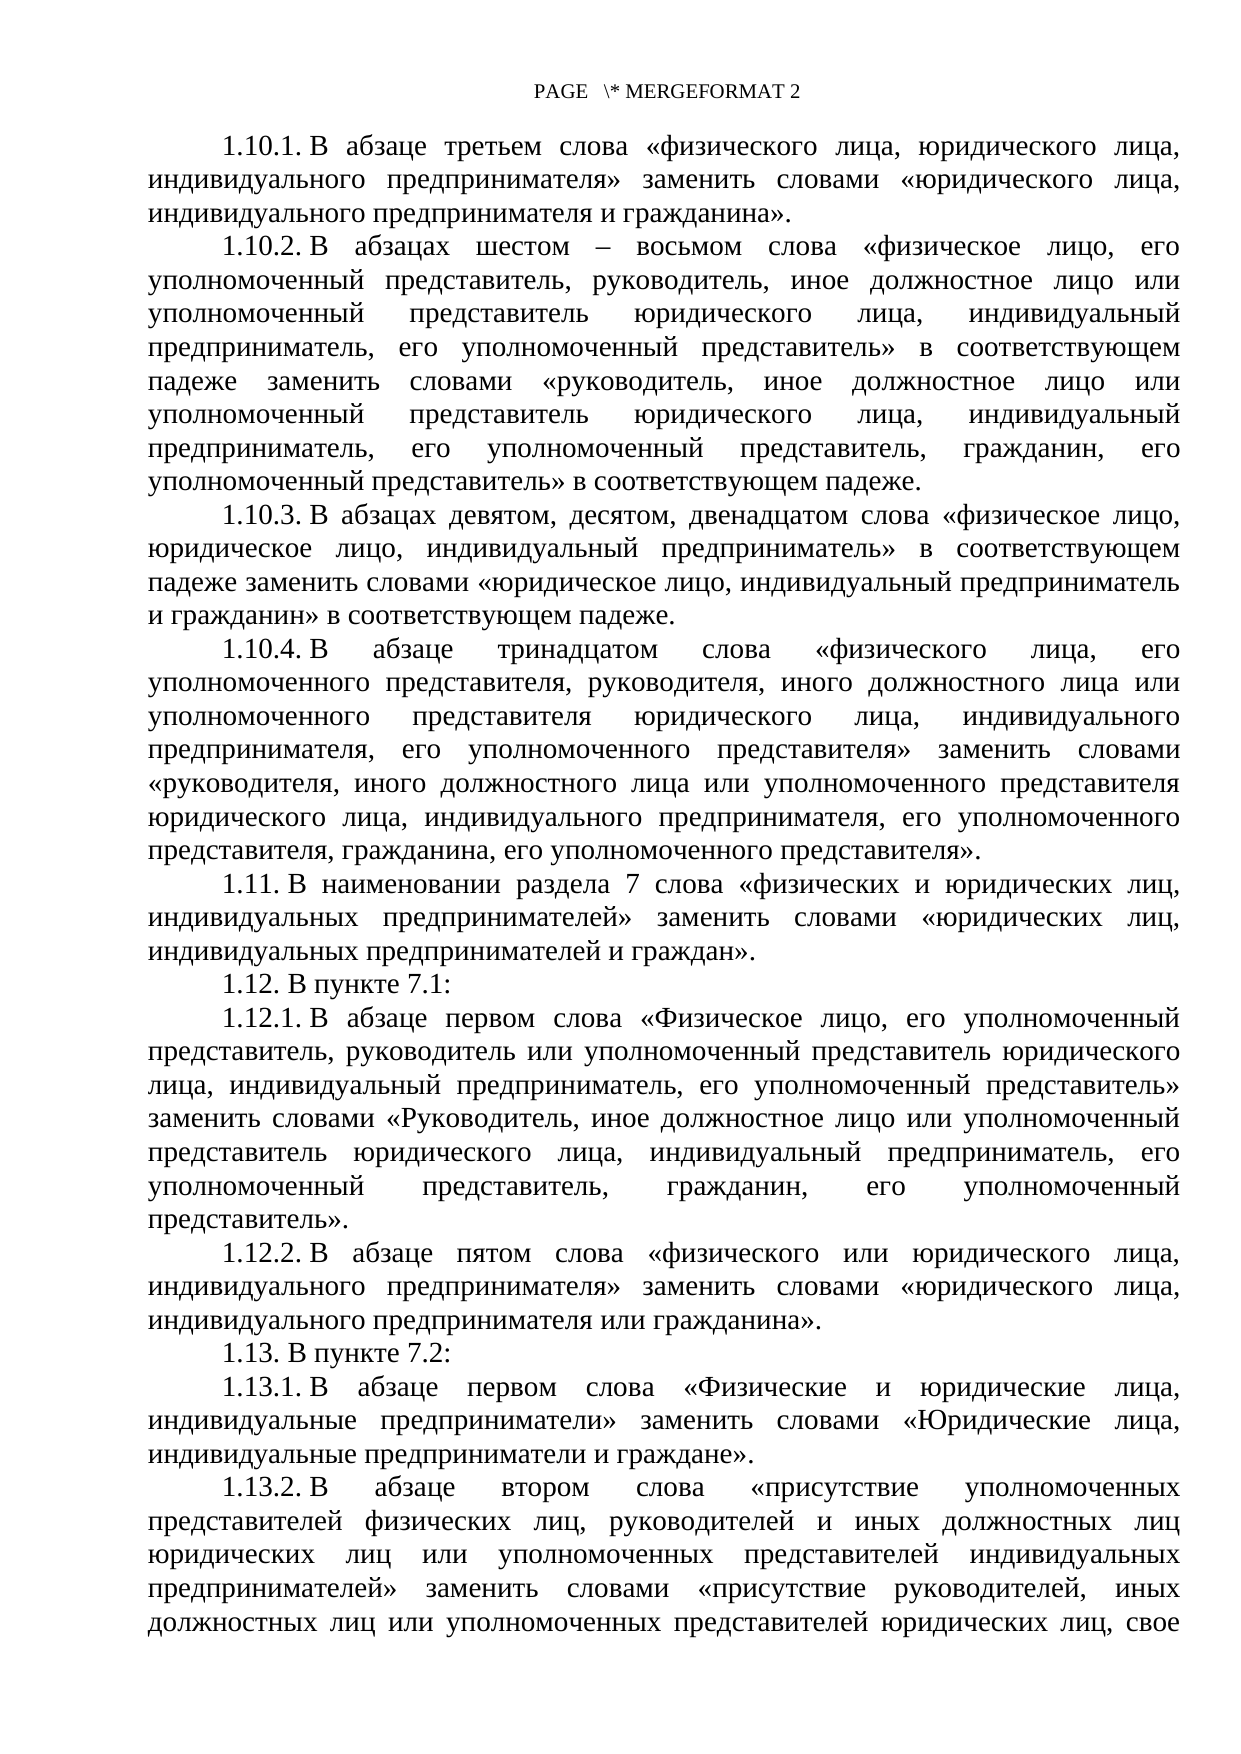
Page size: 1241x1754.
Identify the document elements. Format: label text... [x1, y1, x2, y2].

text 1.10.4. В абзаце тринадцатом слова «физического лица, его уполномоченного представителя, руководителя, иного должностного лица или уполномоченного представителя юридического лица, индивидуального предпринимателя, его уполномоченного представителя» заменить словами «руководителя, иного должностного лица или уполномоченного представителя юридического лица, индивидуального предпринимателя, его уполномоченного представителя, гражданина, его уполномоченного представителя». [148, 631, 1181, 866]
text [148, 1469, 1181, 1637]
text 1.12. В пункте 7.1: [148, 966, 1181, 1000]
text 1.13. В пункте 7.2: [148, 1335, 1181, 1369]
text 1.10.2. В абзацах шестом – восьмом слова «физическое лицо, его уполномоченный представитель, руководитель, иное должностное лицо или уполномоченный представитель юридического лица, индивидуальный предприниматель, его уполномоченный представитель» в соответствующем падеже заменить словами «руководитель, иное должностное лицо или уполномоченный представитель юридического лица, индивидуальный предприниматель, его уполномоченный представитель, гражданин, его уполномоченный представитель» в соответствующем падеже. [148, 228, 1181, 497]
text 1.13.1. В абзаце первом слова «Физические и юридические лица, индивидуальные предприниматели» заменить словами «Юридические лица, индивидуальные предприниматели и граждане». [148, 1369, 1181, 1469]
text 1.12.1. В абзаце первом слова «Физическое лицо, его уполномоченный представитель, руководитель или уполномоченный представитель юридического лица, индивидуальный предприниматель, его уполномоченный представитель» заменить словами «Руководитель, иное должностное лицо или уполномоченный представитель юридического лица, индивидуальный предприниматель, его уполномоченный представитель, гражданин, его уполномоченный представитель». [148, 1000, 1181, 1235]
text 1.12.2. В абзаце пятом слова «физического или юридического лица, индивидуального предпринимателя» заменить словами «юридического лица, индивидуального предпринимателя или гражданина». [148, 1235, 1181, 1335]
text 1.11. В наименовании раздела 7 слова «физических и юридических лиц, индивидуальных предпринимателей» заменить словами «юридических лиц, индивидуальных предпринимателей и граждан». [148, 866, 1181, 966]
text 1.10.3. В абзацах девятом, десятом, двенадцатом слова «физическое лицо, юридическое лицо, индивидуальный предприниматель» в соответствующем падеже заменить словами «юридическое лицо, индивидуальный предприниматель и гражданин» в соответствующем падеже. [148, 497, 1181, 631]
text 1.10.1. В абзаце третьем слова «физического лица, юридического лица, индивидуального предпринимателя» заменить словами «юридического лица, индивидуального предпринимателя и гражданина». [148, 128, 1181, 228]
